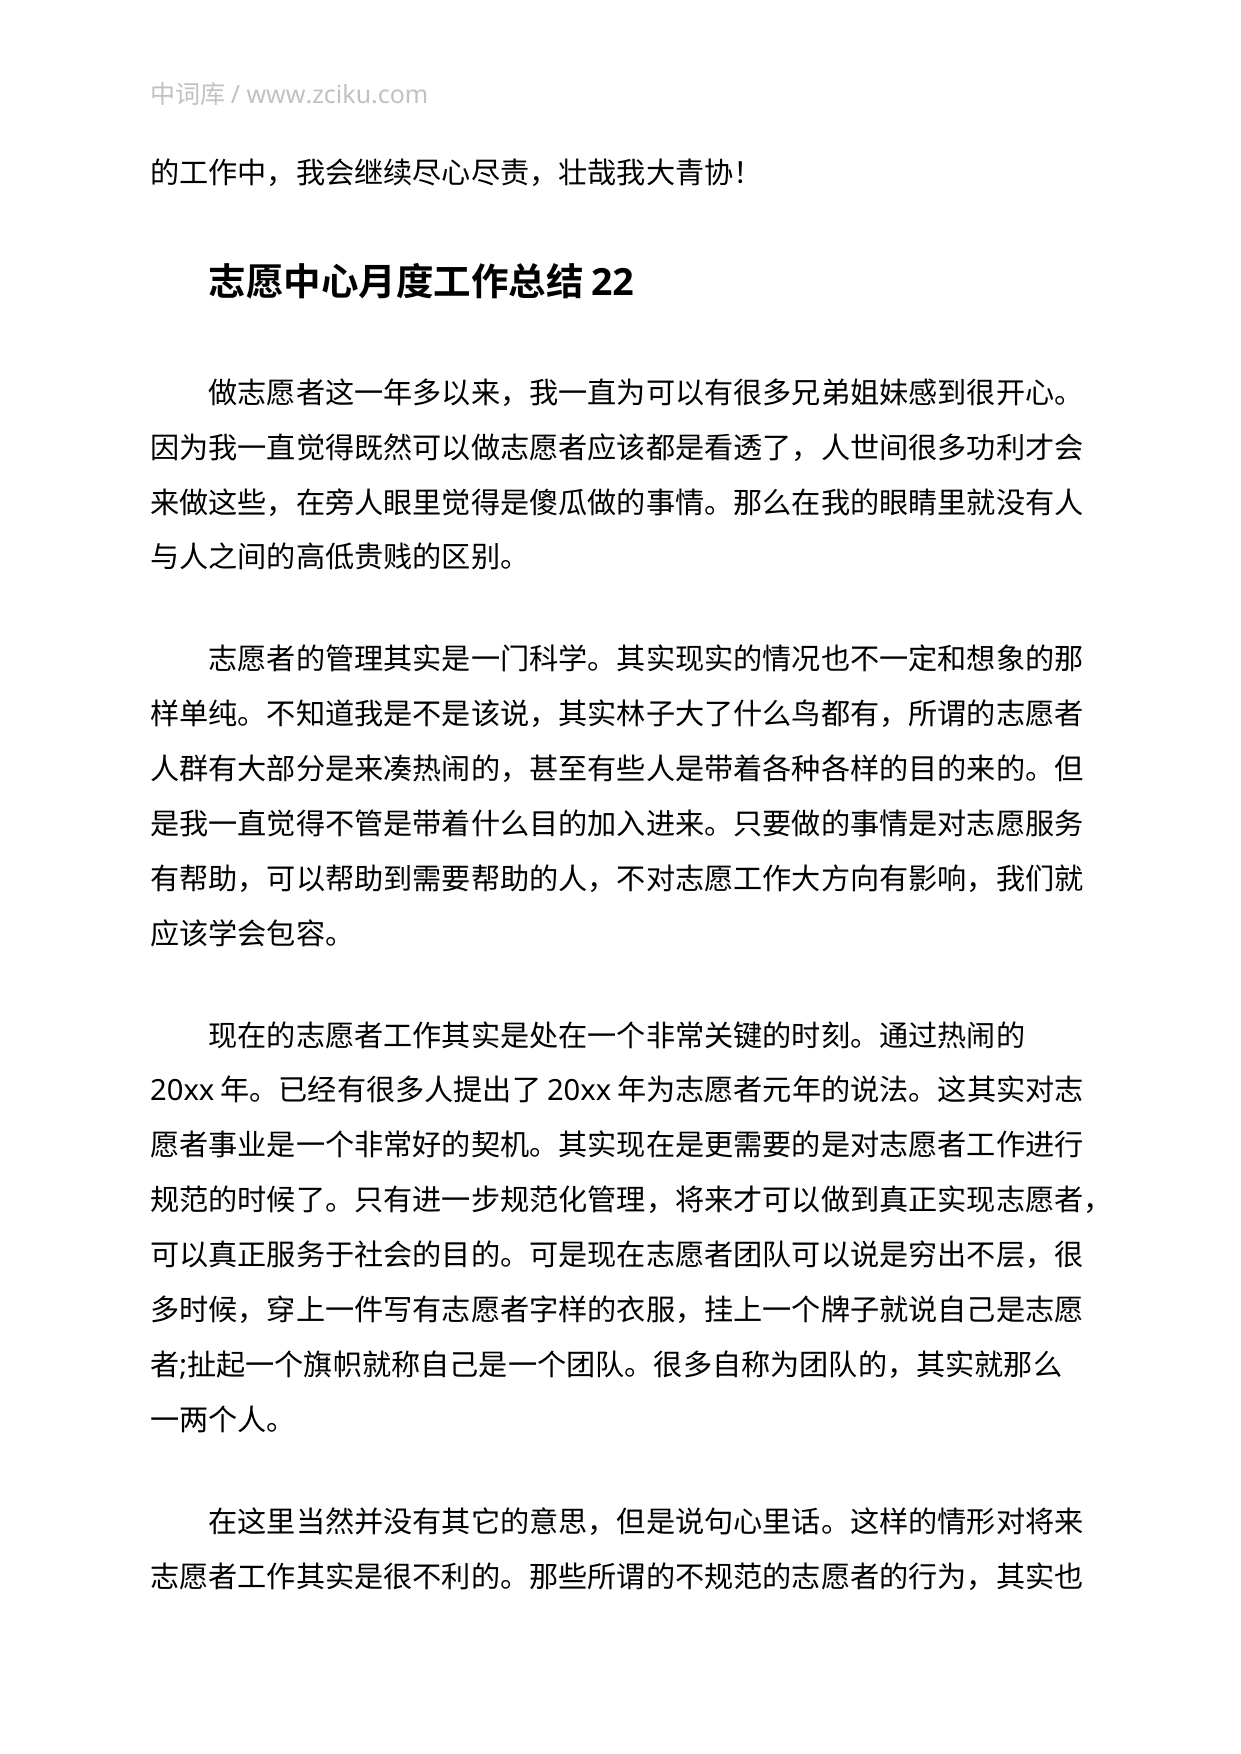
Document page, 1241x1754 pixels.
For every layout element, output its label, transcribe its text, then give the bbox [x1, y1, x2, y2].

text 现在的志愿者工作其实是处在一个非常关键的时刻。通过热闹的20xx年。已经有很多人提出了20xx年为志愿者元年的说法。这其实对志愿者事业是一个非常好的契机。其实现在是更需要的是对志愿者工作进行规范的时候了。只有进一步规范化管理，将来才可以做到真正实现志愿者，可以真正服务于社会的目的。可是现在志愿者团队可以说是穷出不层，很多时候，穿上一件写有志愿者字样的衣服，挂上一个牌子就说自己是志愿者;扯起一个旗帜就称自己是一个团队。很多自称为团队的，其实就那么一两个人。 [150, 1012, 1090, 1439]
text 志愿中心月度工作总结22 [150, 252, 1090, 306]
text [150, 150, 1090, 192]
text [150, 1498, 1090, 1596]
text 做志愿者这一年多以来，我一直为可以有很多兄弟姐妹感到很开心。因为我一直觉得既然可以做志愿者应该都是看透了，人世间很多功利才会来做这些，在旁人眼里觉得是傻瓜做的事情。那么在我的眼睛里就没有人与人之间的高低贵贱的区别。 [150, 369, 1090, 576]
text 志愿者的管理其实是一门科学。其实现实的情况也不一定和想象的那样单纯。不知道我是不是该说，其实林子大了什么鸟都有，所谓的志愿者人群有大部分是来凑热闹的，甚至有些人是带着各种各样的目的来的。但是我一直觉得不管是带着什么目的加入进来。只要做的事情是对志愿服务有帮助，可以帮助到需要帮助的人，不对志愿工作大方向有影响，我们就应该学会包容。 [150, 636, 1090, 953]
